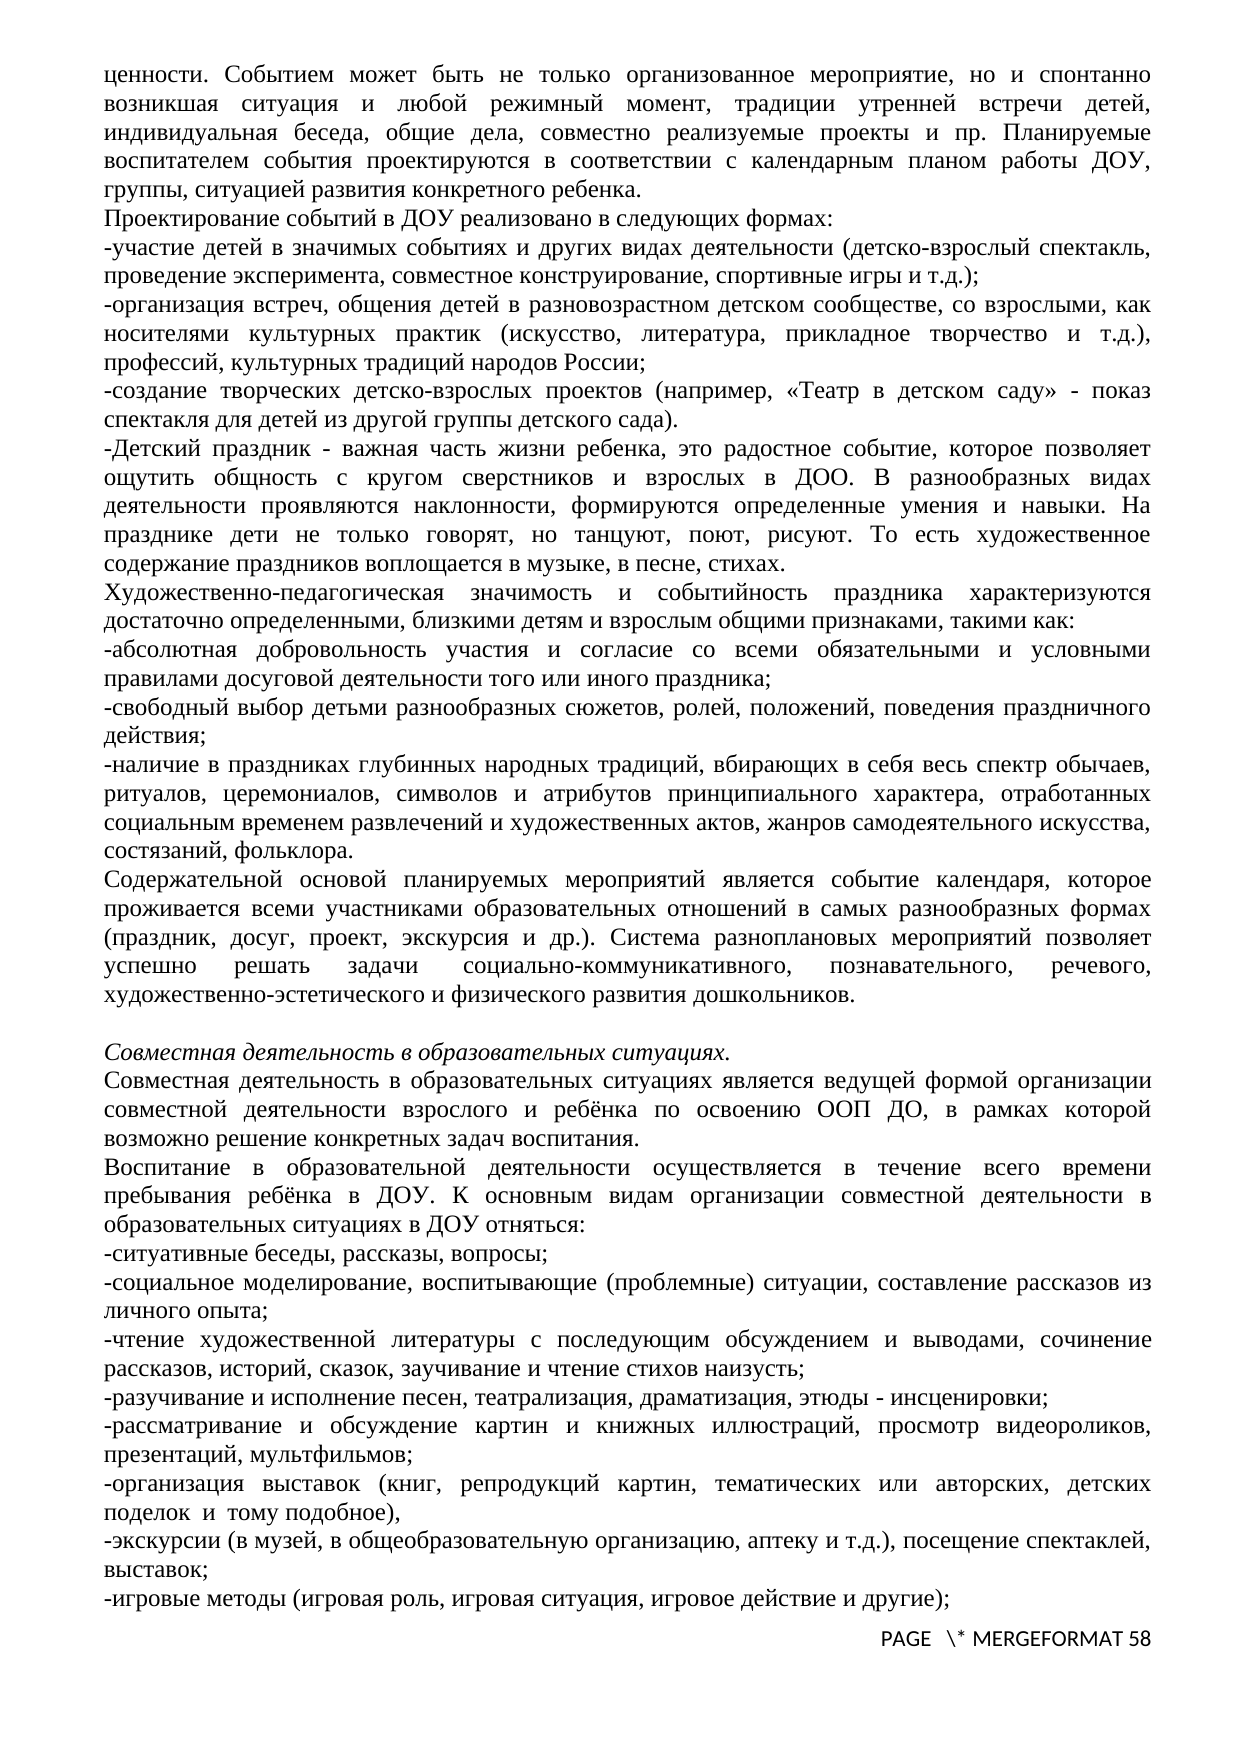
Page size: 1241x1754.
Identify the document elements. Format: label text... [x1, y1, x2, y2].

text -свободный выбор детьми разнообразных сюжетов, ролей, положений, поведения праздничного действия; [103, 692, 1152, 749]
text -участие детей в значимых событиях и других видах деятельности (детско-взрослый спектакль, проведение эксперимента, совместное конструирование, спортивные игры и т.д.); [103, 232, 1152, 289]
text -чтение художественной литературы с последующим обсуждением и выводами, сочинение рассказов, историй, сказок, заучивание и чтение стихов наизусть; [103, 1324, 1152, 1382]
text Воспитание в образовательной деятельности осуществляется в течение всего времени пребывания ребёнка в ДОУ. К основным видам организации совместной деятельности в образовательных ситуациях в ДОУ отняться: [103, 1152, 1152, 1238]
text -организация выставок (книг, репродукций картин, тематических или авторских, детских поделок и тому подобное), [103, 1468, 1152, 1525]
text Художественно-педагогическая значимость и событийность праздника характеризуются достаточно определенными, близкими детям и взрослым общими признаками, такими как: [103, 577, 1152, 634]
text -наличие в праздниках глубинных народных традиций, вбирающих в себя весь спектр обычаев, ритуалов, церемониалов, символов и атрибутов принципиального характера, отработанных социальным временем развлечений и художественных актов, жанров самодеятельного искусства, состязаний, фольклора. [103, 749, 1152, 864]
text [103, 59, 1152, 203]
text -рассматривание и обсуждение картин и книжных иллюстраций, просмотр видеороликов, презентаций, мультфильмов; [103, 1410, 1152, 1468]
text -экскурсии (в музей, в общеобразовательную организацию, аптеку и т.д.), посещение спектаклей, выставок; [103, 1525, 1152, 1583]
text -разучивание и исполнение песен, театрализация, драматизация, этюды - инсценировки; [103, 1382, 1152, 1410]
text -игровые методы (игровая роль, игровая ситуация, игровое действие и другие); [103, 1583, 1152, 1612]
text Содержательной основой планируемых мероприятий является событие календаря, которое проживается всеми участниками образовательных отношений в самых разнообразных формах (праздник, досуг, проект, экскурсия и др.). Система разноплановых мероприятий позволяет успешно решать задачи социально-коммуникативного, познавательного, речевого, художественно-эстетического и физического развития дошкольников. [103, 864, 1152, 1008]
text Совместная деятельность в образовательных ситуациях. [103, 1037, 1152, 1065]
text -социальное моделирование, воспитывающие (проблемные) ситуации, составление рассказов из личного опыта; [103, 1267, 1152, 1324]
text -организация встреч, общения детей в разновозрастном детском сообществе, со взрослыми, как носителями культурных практик (искусство, литература, прикладное творчество и т.д.), профессий, культурных традиций народов России; [103, 289, 1152, 375]
text Проектирование событий в ДОУ реализовано в следующих формах: [103, 203, 1152, 232]
text -абсолютная добровольность участия и согласие со всеми обязательными и условными правилами досуговой деятельности того или иного праздника; [103, 634, 1152, 692]
text -ситуативные беседы, рассказы, вопросы; [103, 1238, 1152, 1267]
text -создание творческих детско-взрослых проектов (например, «Театр в детском саду» - показ спектакля для детей из другой группы детского сада). [103, 375, 1152, 433]
text -Детский праздник - важная часть жизни ребенка, это радостное событие, которое позволяет ощутить общность с кругом сверстников и взрослых в ДОО. В разнообразных видах деятельности проявляются наклонности, формируются определенные умения и навыки. На празднике дети не только говорят, но танцуют, поют, рисуют. То есть художественное содержание праздников воплощается в музыке, в песне, стихах. [103, 433, 1152, 577]
text Совместная деятельность в образовательных ситуациях является ведущей формой организации совместной деятельности взрослого и ребёнка по освоению ООП ДО, в рамках которой возможно решение конкретных задач воспитания. [103, 1065, 1152, 1152]
